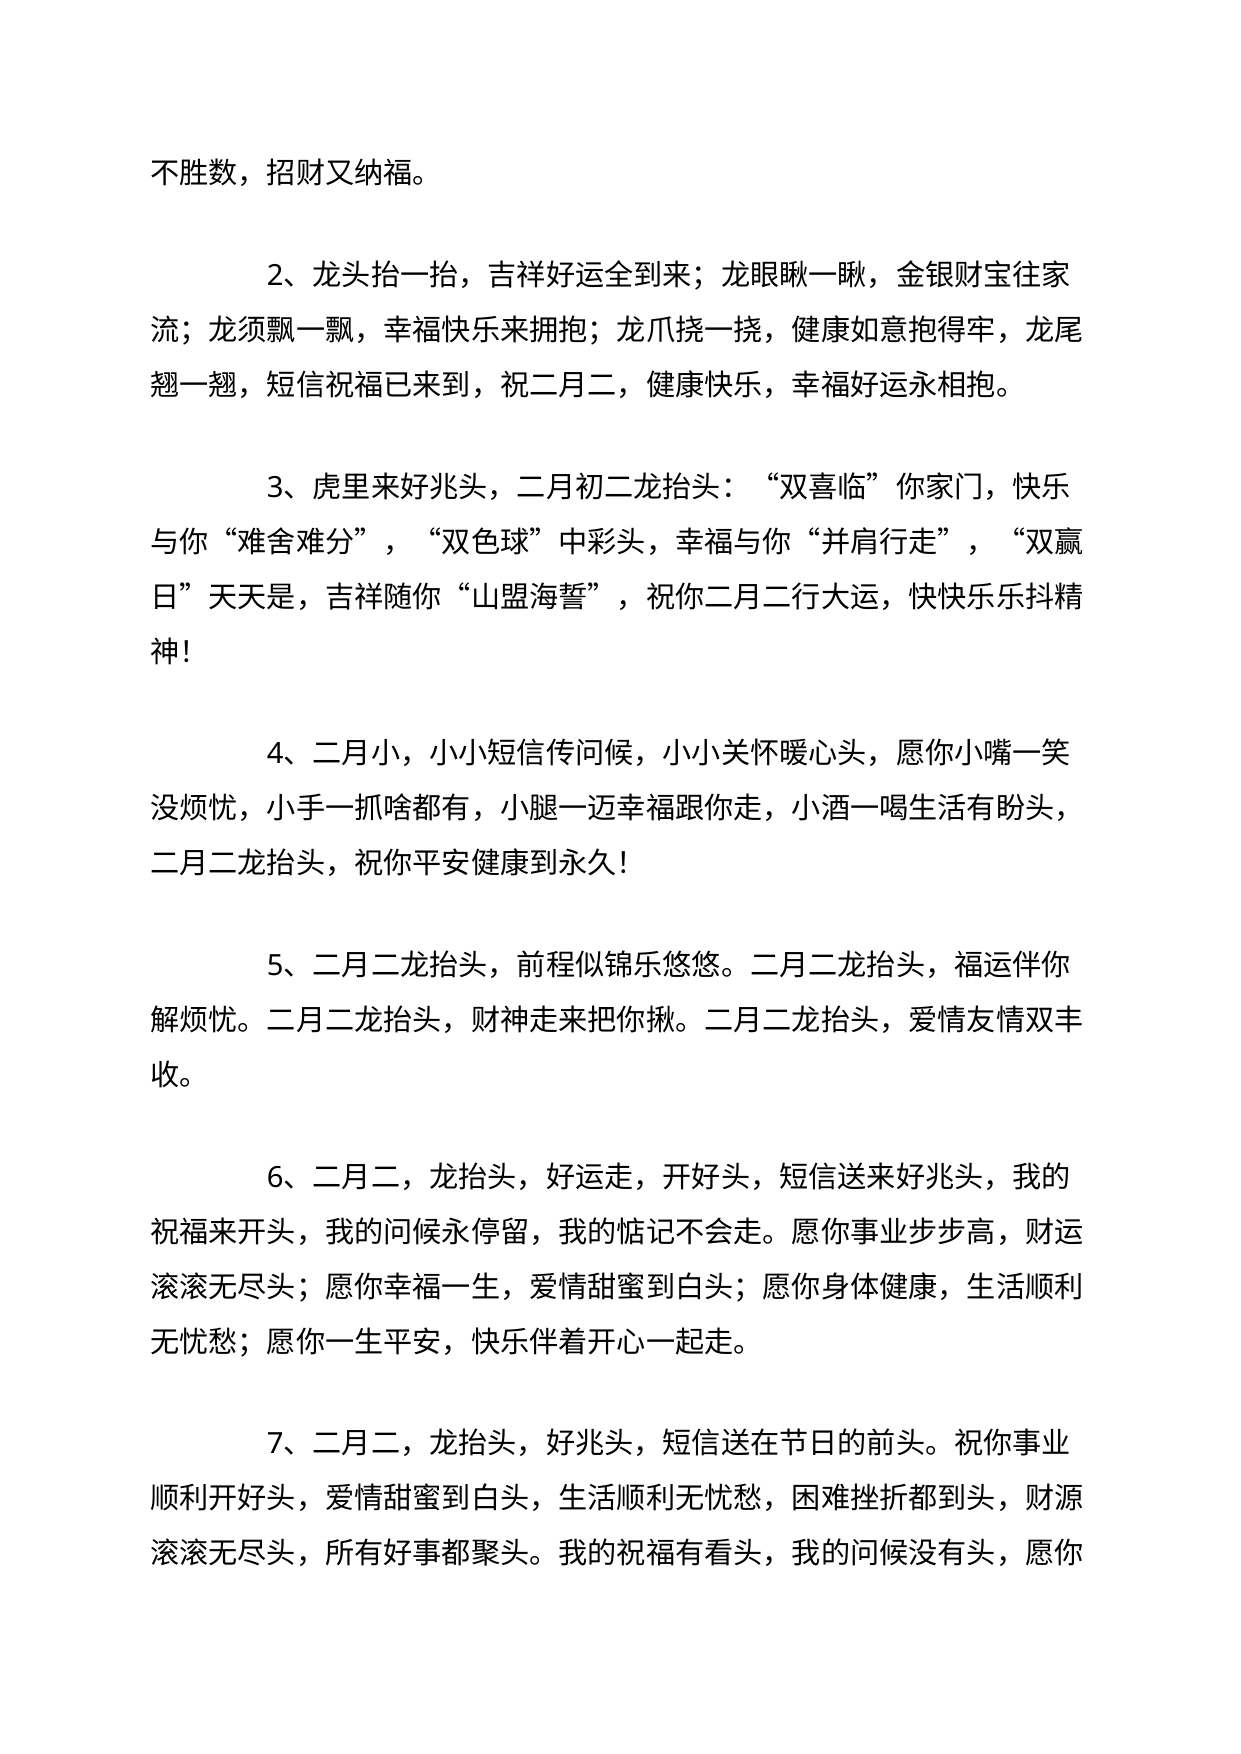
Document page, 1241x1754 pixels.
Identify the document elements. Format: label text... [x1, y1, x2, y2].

text 2、龙头抬一抬，吉祥好运全到来；龙眼瞅一瞅，金银财宝往家流；龙须飘一飘，幸福快乐来拥抱；龙爪挠一挠，健康如意抱得牢，龙尾翘一翘，短信祝福已来到，祝二月二，健康快乐，幸福好运永相抱。 [150, 252, 1090, 404]
text 6、二月二，龙抬头，好运走，开好头，短信送来好兆头，我的祝福来开头，我的问候永停留，我的惦记不会走。愿你事业步步高，财运滚滚无尽头；愿你幸福一生，爱情甜蜜到白头；愿你身体健康，生活顺利无忧愁；愿你一生平安，快乐伴着开心一起走。 [150, 1153, 1090, 1360]
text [150, 150, 1090, 192]
text 4、二月小，小小短信传问候，小小关怀暖心头，愿你小嘴一笑没烦忧，小手一抓啥都有，小腿一迈幸福跟你走，小酒一喝生活有盼头，二月二龙抬头，祝你平安健康到永久！ [150, 730, 1090, 882]
text 3、虎里来好兆头，二月初二龙抬头：“双喜临”你家门，快乐与你“难舍难分”，“双色球”中彩头，幸福与你“并肩行走”，“双赢日”天天是，吉祥随你“山盟海誓”，祝你二月二行大运，快快乐乐抖精神！ [150, 463, 1090, 671]
text 5、二月二龙抬头，前程似锦乐悠悠。二月二龙抬头，福运伴你解烦忧。二月二龙抬头，财神走来把你揪。二月二龙抬头，爱情友情双丰收。 [150, 942, 1090, 1094]
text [150, 1420, 1090, 1572]
